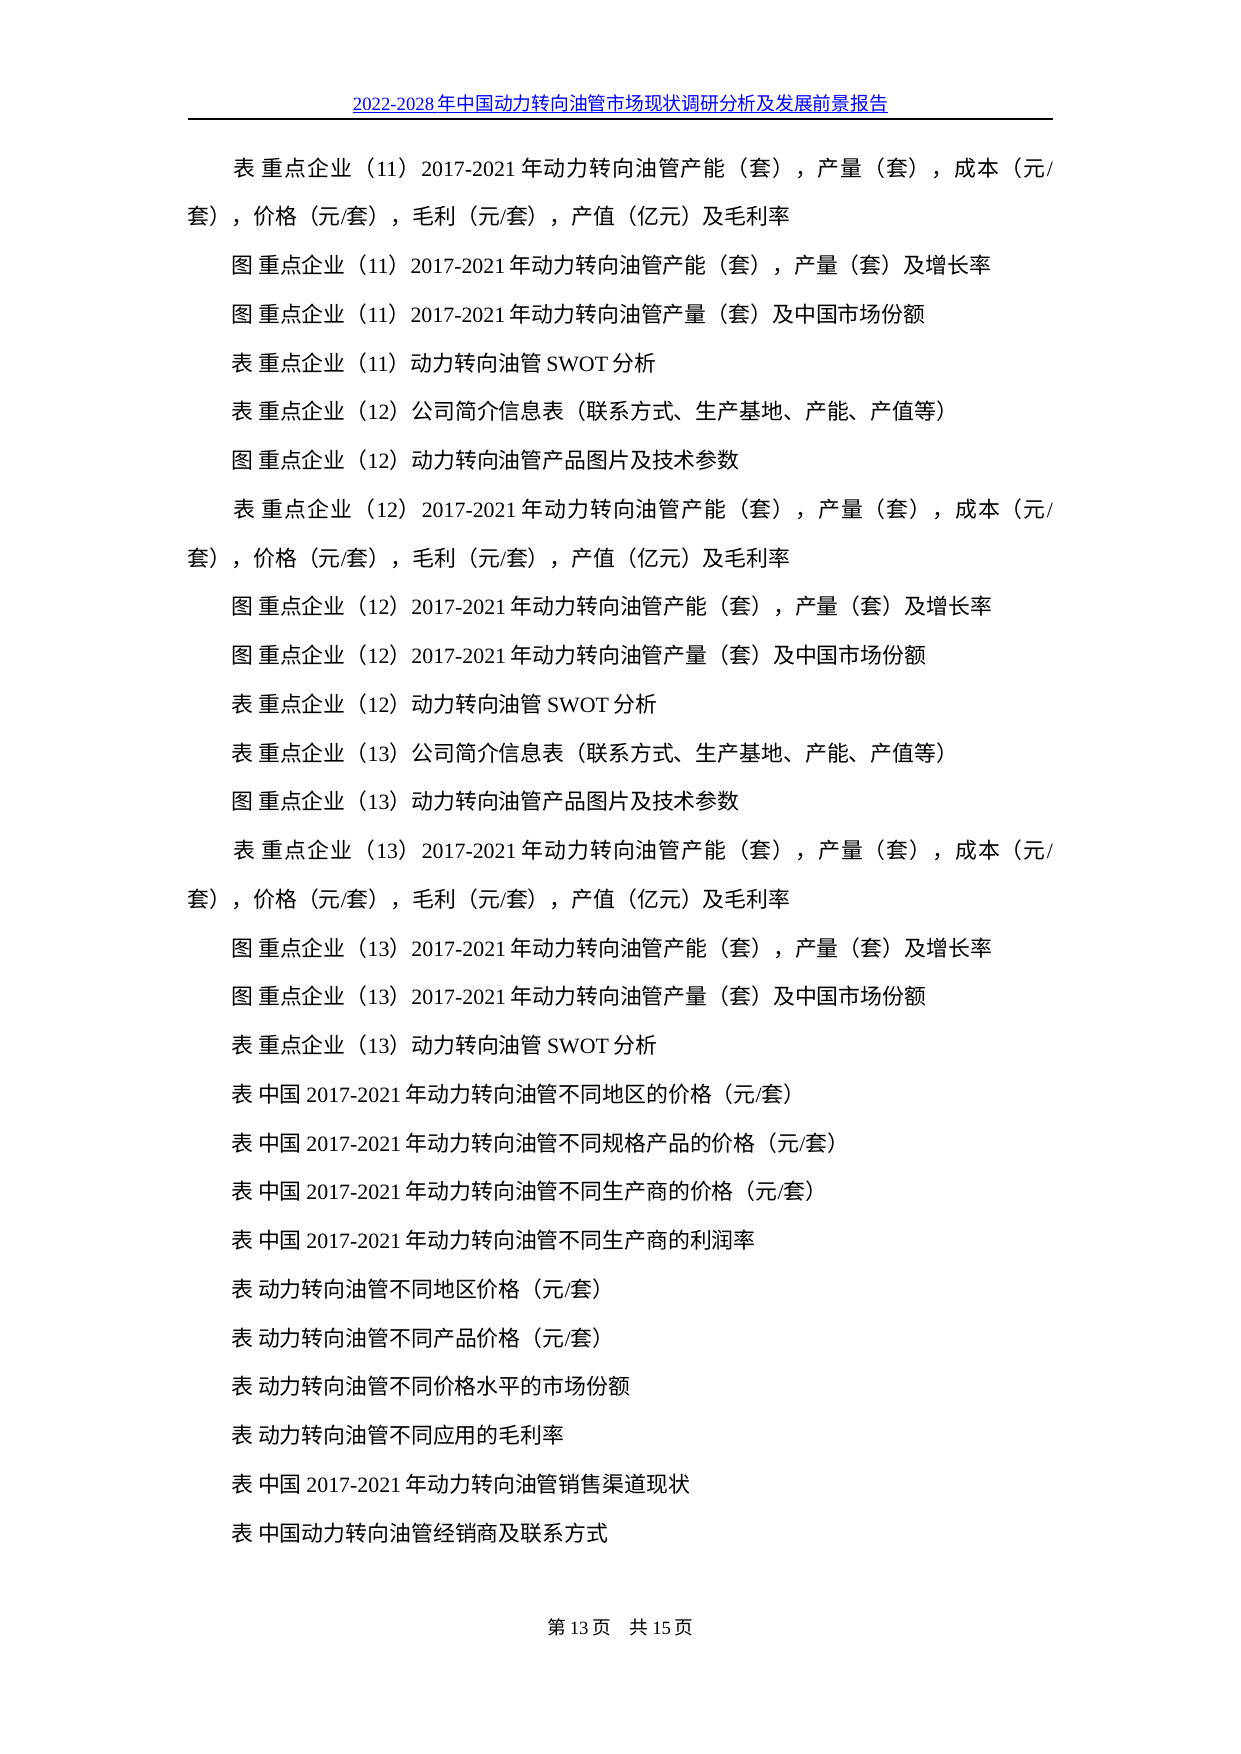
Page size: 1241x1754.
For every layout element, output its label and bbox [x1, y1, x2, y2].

text [187, 150, 1053, 1548]
